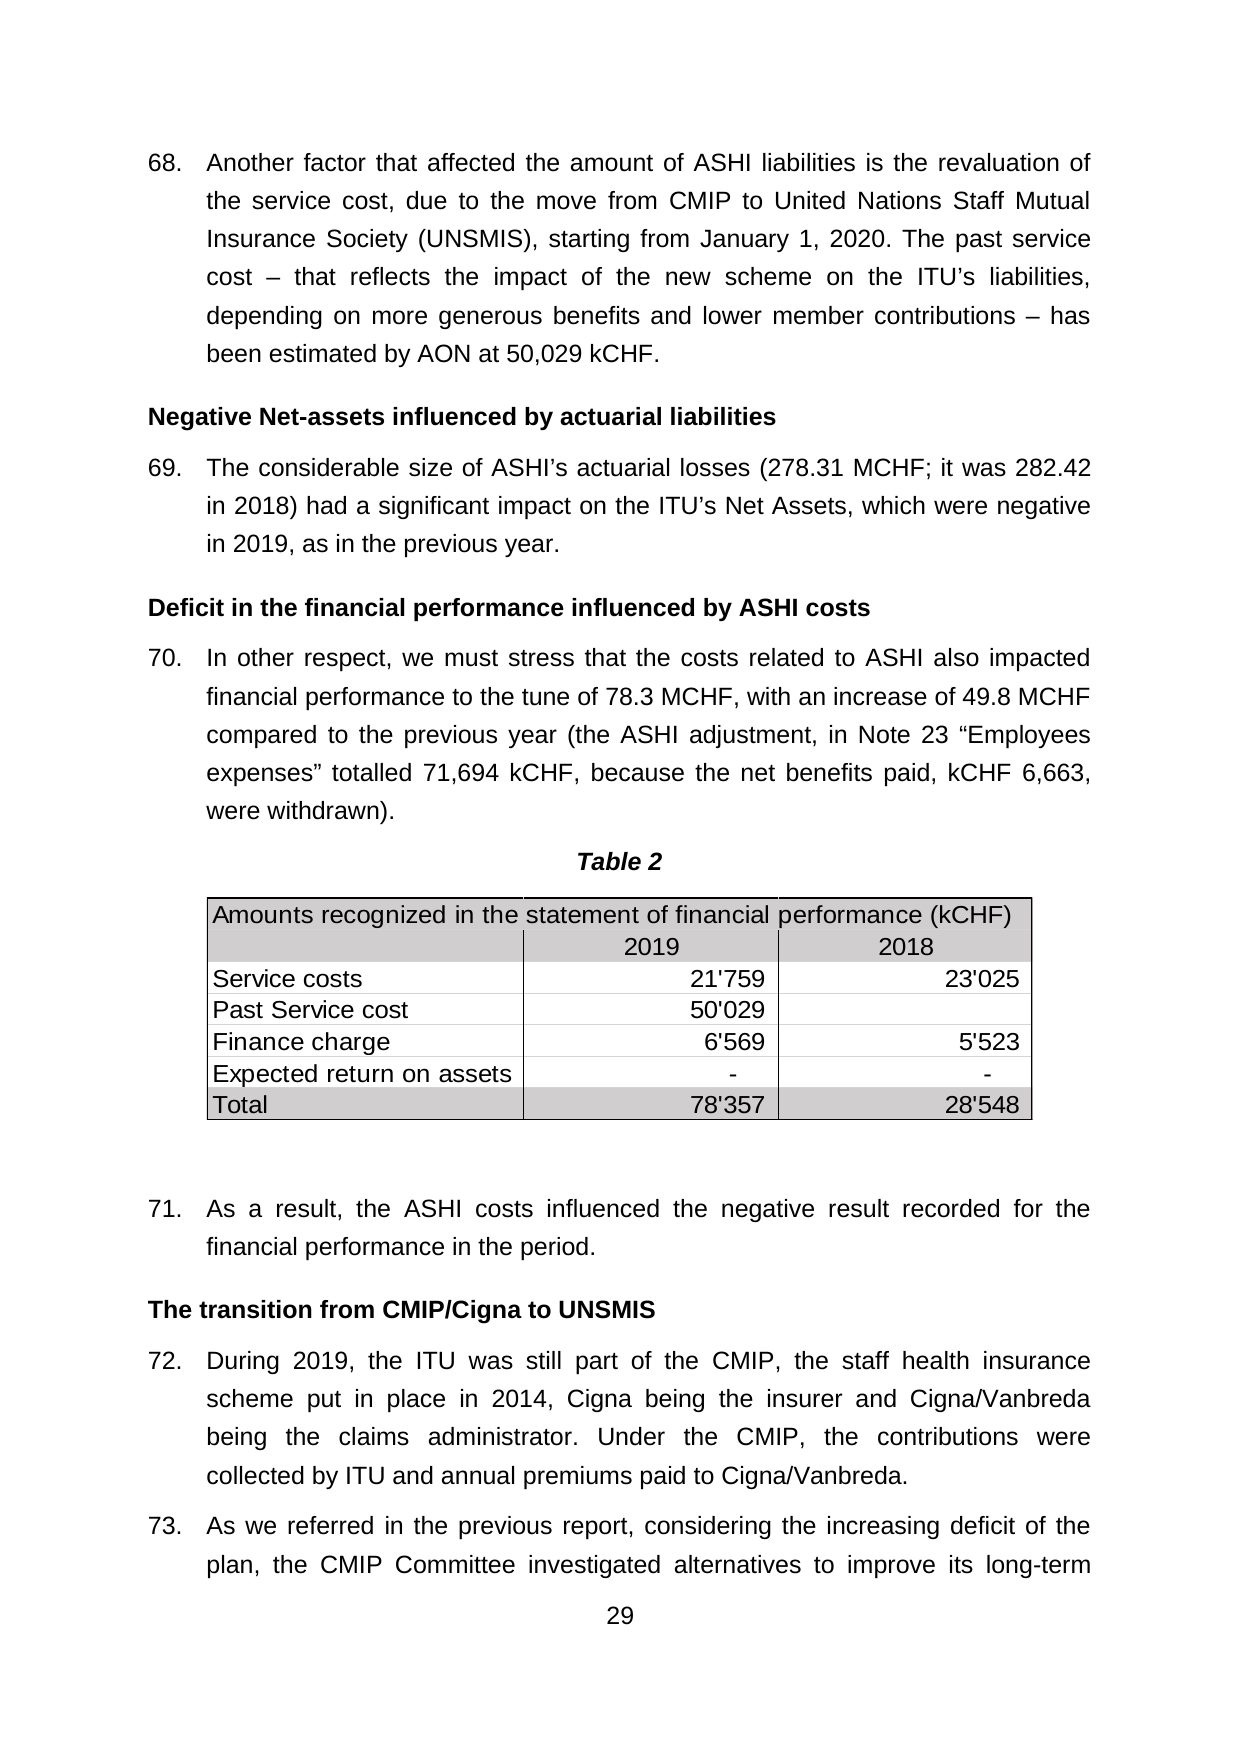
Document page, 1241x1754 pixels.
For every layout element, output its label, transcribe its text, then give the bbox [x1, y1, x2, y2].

subtitle The transition from CMIP/Cigna to UNSMIS [148, 1295, 1092, 1324]
subtitle Deficit in the financial performance influenced by ASHI costs [148, 592, 1092, 621]
text In other respect, we must stress that the costs related to ASHI also impacted financial performance to the tune of 78.3 MCHF, with an increase of 49.8 MCHF compared to the previous year (the ASHI adjustment, in Note 23 “Employees expenses” totalled 71,694 kCHF, because the net benefits paid, kCHF 6,663, were withdrawn). [148, 643, 1092, 825]
text During 2019, the ITU was still part of the CMIP, the staff health insurance scheme put in place in 2014, Cigna being the insurer and Cigna/Vanbreda being the claims administrator. Under the CMIP, the contributions were collected by ITU and annual premiums paid to Cigna/Vanbreda. [148, 1346, 1092, 1489]
text The considerable size of ASHI’s actuarial losses (278.31 MCHF; it was 282.42 in 2018) had a significant impact on the ITU’s Net Assets, which were negative in 2019, as in the previous year. [148, 453, 1092, 558]
text As a result, the ASHI costs influenced the negative result recorded for the financial performance in the period. [148, 1194, 1092, 1261]
text Another factor that affected the amount of ASHI liabilities is the revaluation of the service cost, due to the move from CMIP to United Nations Staff Mutual Insurance Society (UNSMIS), starting from January 1, 2020. The past service cost – that reflects the impact of the new scheme on the ITU’s liabilities, depending on more generous benefits and lower member contributions – has been estimated by AON at 50,029 kCHF. [148, 148, 1092, 368]
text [148, 1511, 1092, 1578]
subtitle Negative Net-assets influenced by actuarial liabilities [148, 402, 1092, 431]
